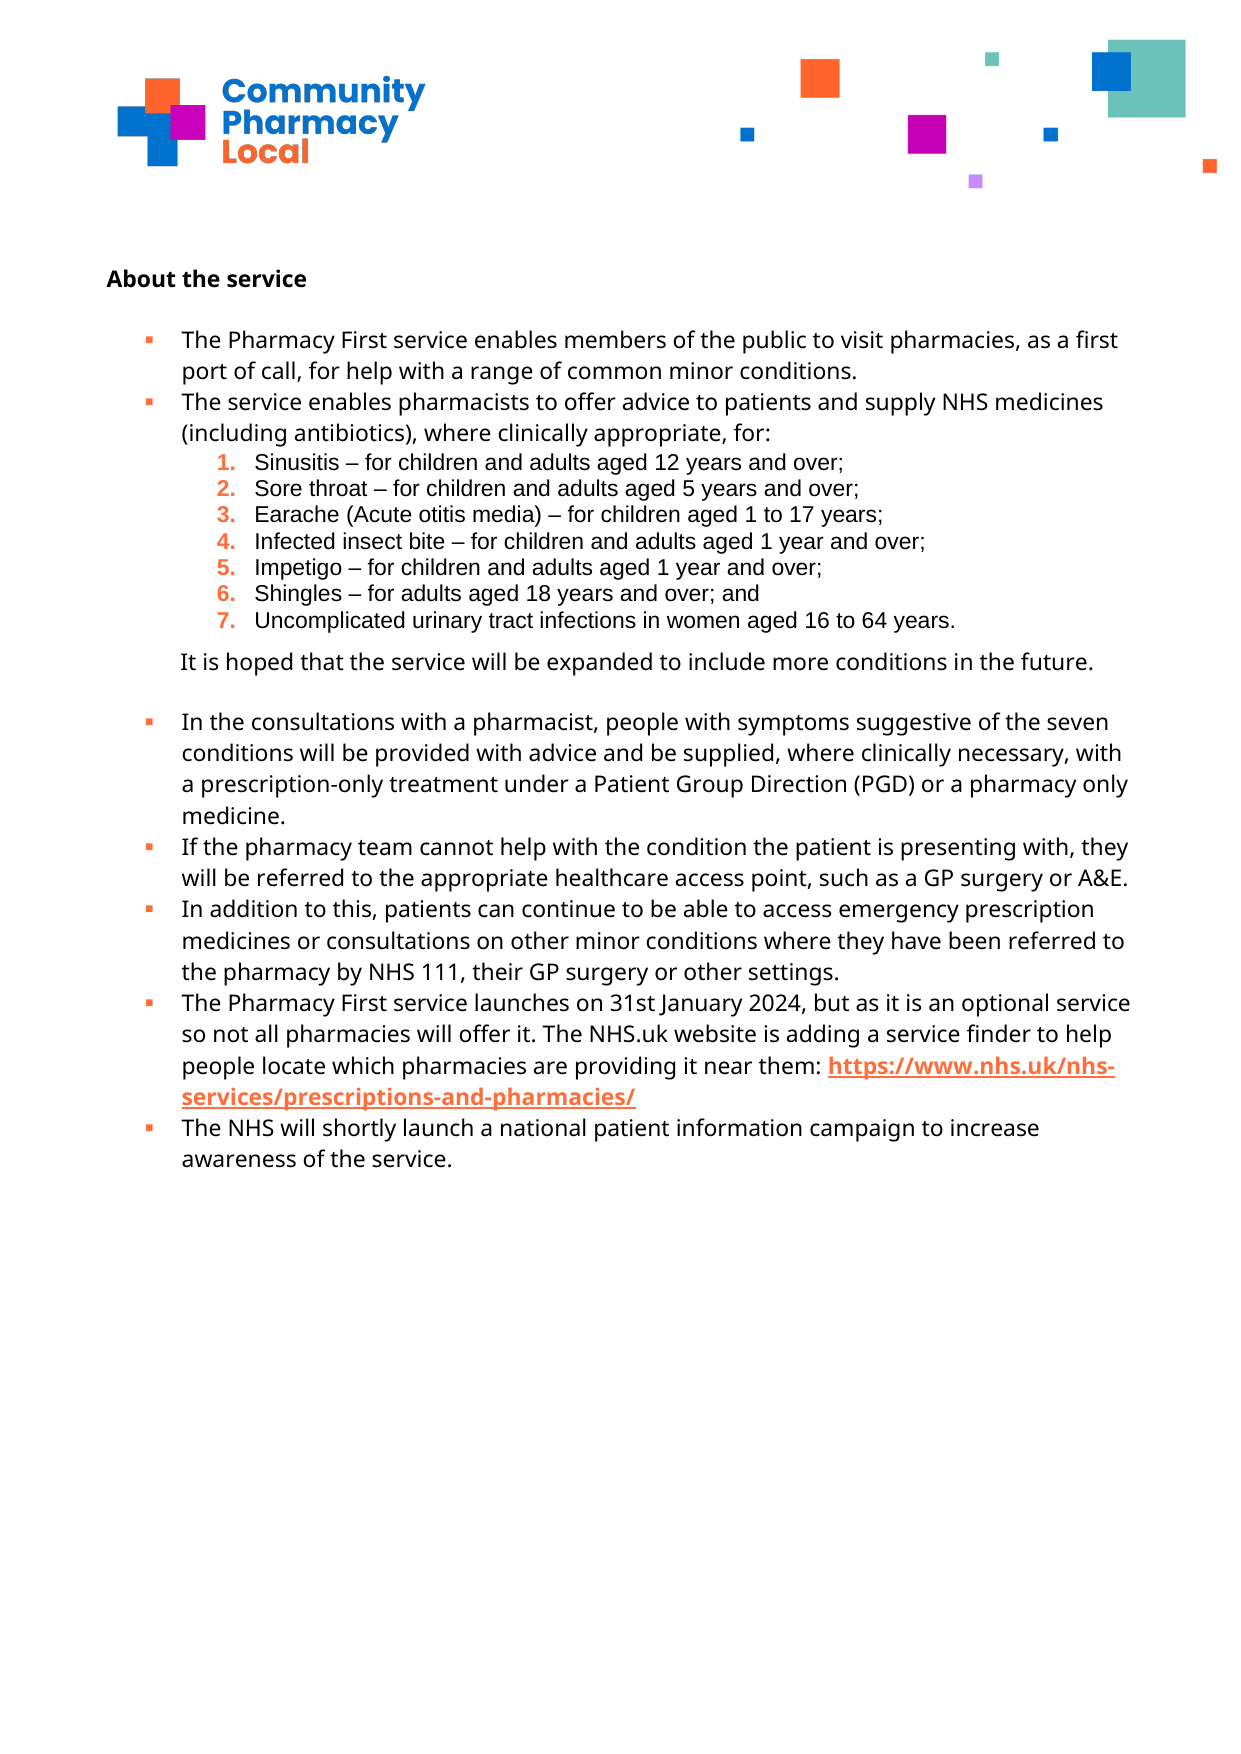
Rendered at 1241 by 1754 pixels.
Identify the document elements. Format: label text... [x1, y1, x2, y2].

text About the service [106, 263, 1134, 294]
list Impetigo – for children and adults aged 1 year and over; [217, 554, 1134, 580]
list If the pharmacy team cannot help with the condition the patient is presenting with, they will be referred to the appropriate healthcare access point, such as a GP surgery or A&E. [144, 831, 1134, 893]
list In addition to this, patients can continue to be able to access emergency prescription medicines or consultations on other minor conditions where they have been referred to the pharmacy by NHS 111, their GP surgery or other settings. [144, 893, 1134, 987]
list The Pharmacy First service enables members of the public to visit pharmacies, as a first port of call, for help with a range of common minor conditions. [144, 323, 1134, 386]
list Sore throat – for children and adults aged 5 years and over; [217, 475, 1134, 501]
list The NHS will shortly launch a national patient information campaign to increase awareness of the service. [144, 1112, 1134, 1175]
list The service enables pharmacists to offer advice to patients and supply NHS medicines (including antibiotics), where clinically appropriate, for: [144, 386, 1134, 448]
list Shingles – for adults aged 18 years and over; and [217, 580, 1134, 607]
text It is hoped that the service will be expanded to include more conditions in the future. [180, 646, 1134, 677]
list Infected insect bite – for children and adults aged 1 year and over; [217, 528, 1134, 554]
picture [714, 39, 1238, 232]
picture [106, 71, 431, 176]
list The Pharmacy First service launches on 31st January 2024, but as it is an optional service so not all pharmacies will offer it. The NHS.uk website is adding a service finder to help people locate which pharmacies are providing it near them: https://www.nhs.uk/nhs-services/prescriptions-and-pharmacies/ [144, 987, 1134, 1112]
list In the consultations with a pharmacist, people with symptoms suggestive of the seven conditions will be provided with advice and be supplied, where clinically necessary, with a prescription-only treatment under a Patient Group Direction (PGD) or a pharmacy only medicine. [144, 706, 1134, 831]
list Sinusitis – for children and adults aged 12 years and over; [217, 448, 1134, 475]
list Uncomplicated urinary tract infections in women aged 16 to 64 years. [217, 607, 1134, 633]
list Earache (Acute otitis media) – for children aged 1 to 17 years; [217, 501, 1134, 528]
